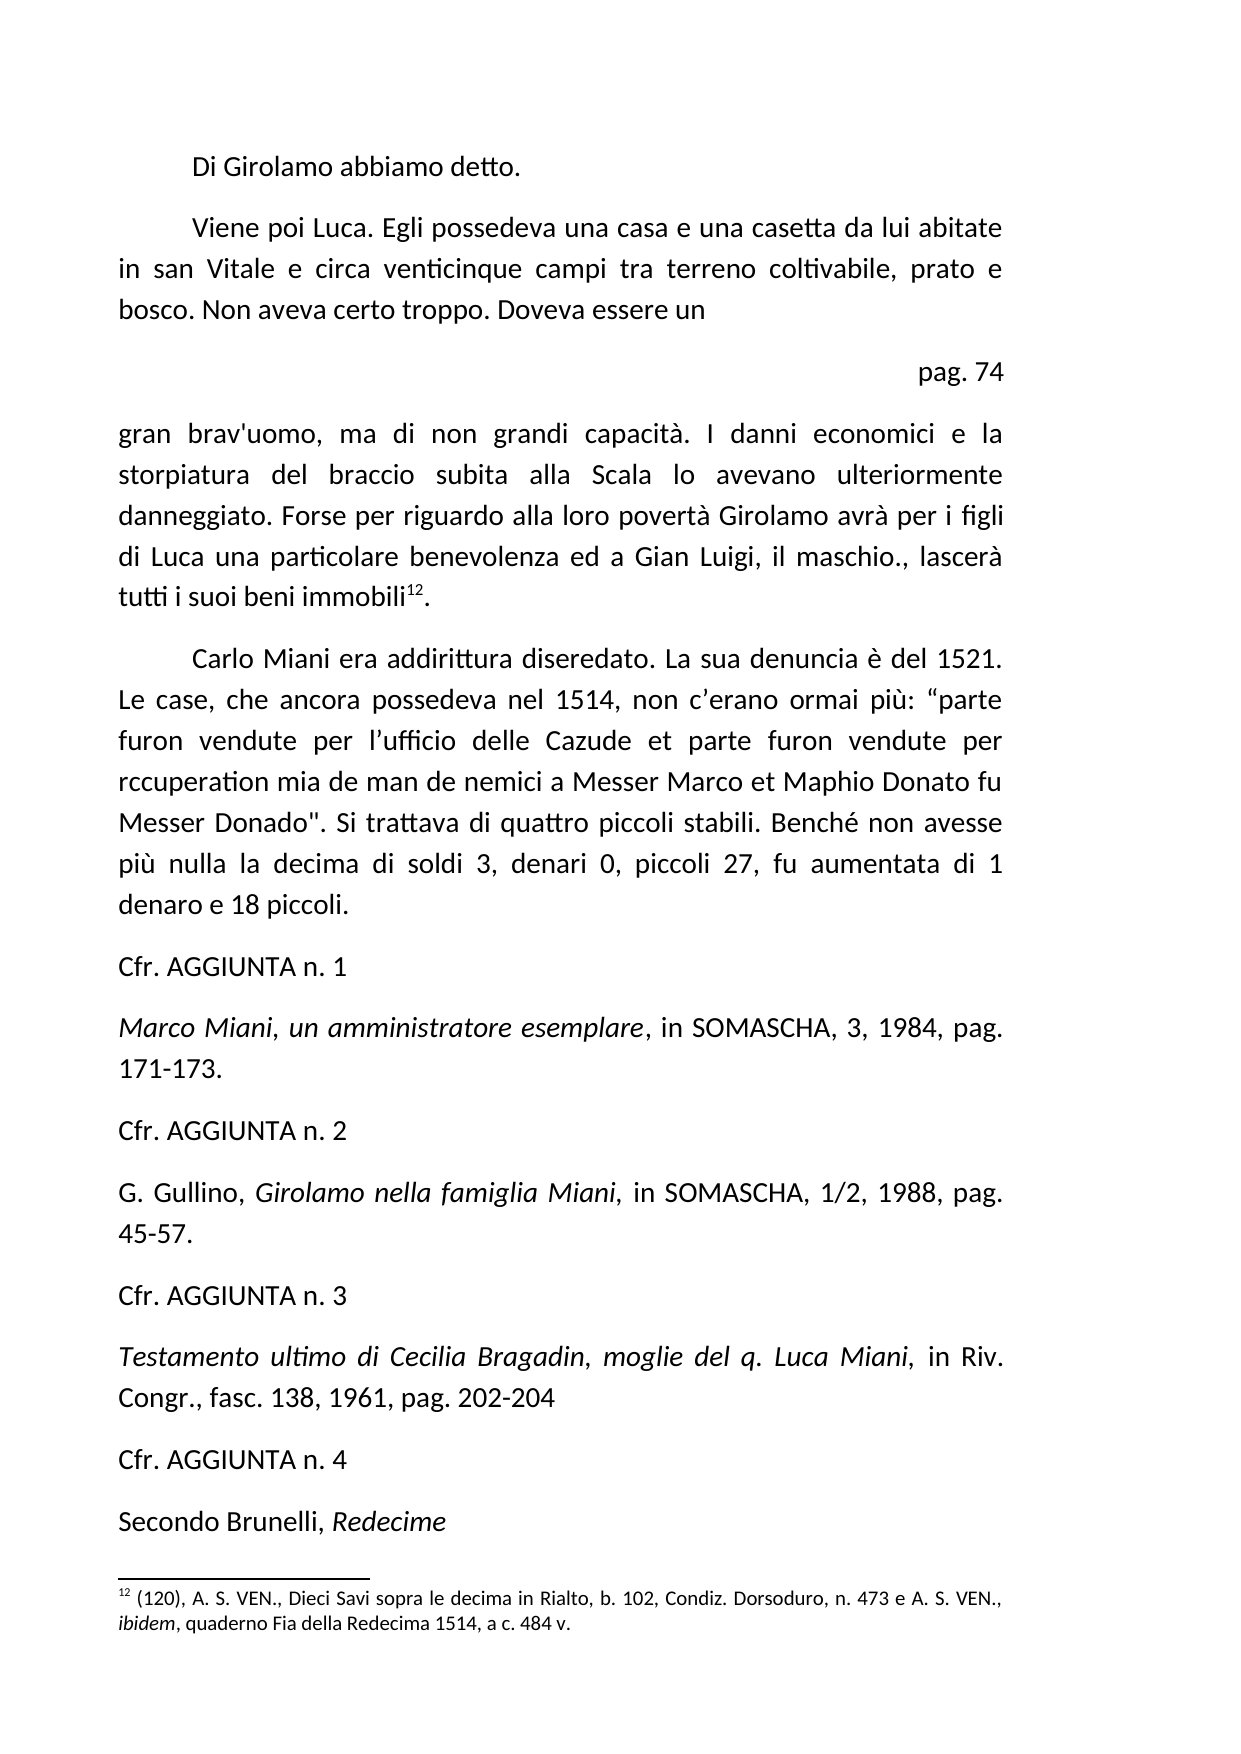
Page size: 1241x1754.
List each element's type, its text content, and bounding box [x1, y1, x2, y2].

text Cfr. AGGIUNTA n. 2 [118, 1112, 1004, 1148]
text Di Girolamo abbiamo detto. [118, 148, 1004, 183]
text Testamento ultimo di Cecilia Bragadin, moglie del q. Luca Miani, in Riv. Congr., fasc. 138, 1961, pag. 202-204 [118, 1338, 1004, 1415]
text Carlo Miani era addirittura diseredato. La sua denuncia è del 1521. Le case, che ancora possedeva nel 1514, non c’erano ormai più: “parte furon vendute per l’ufficio delle Cazude et parte furon vendute per rccuperation mia de man de nemici a Messer Marco et Maphio Donato fu Messer Donado". Si trattava di quattro piccoli stabili. Benché non avesse più nulla la decima di soldi 3, denari 0, piccoli 27, fu aumentata di 1 denaro e 18 piccoli. [118, 640, 1004, 922]
text G. Gullino, Girolamo nella famiglia Miani, in SOMASCHA, 1/2, 1988, pag. 45-57. [118, 1174, 1004, 1251]
text gran brav'uomo, ma di non grandi capacità. I danni economici e la storpiatura del braccio subita alla Scala lo avevano ulteriormente danneggiato. Forse per riguardo alla loro povertà Girolamo avrà per i figli di Luca una particolare benevolenza ed a Gian Luigi, il maschio., lascerà tutti i suoi beni immobili. [118, 415, 1004, 614]
text Secondo Brunelli, Redecime [118, 1503, 1004, 1538]
text Cfr. AGGIUNTA n. 1 [118, 948, 1004, 983]
text Cfr. AGGIUNTA n. 3 [118, 1277, 1004, 1312]
text Marco Miani, un amministratore esemplare, in SOMASCHA, 3, 1984, pag. 171-173. [118, 1009, 1004, 1086]
text Cfr. AGGIUNTA n. 4 [118, 1441, 1004, 1477]
text Viene poi Luca. Egli possedeva una casa e una casetta da lui abitate in san Vitale e circa venticinque campi tra terreno coltivabile, prato e bosco. Non aveva certo troppo. Doveva essere un [118, 209, 1004, 327]
text pag. 74 [118, 353, 1004, 389]
